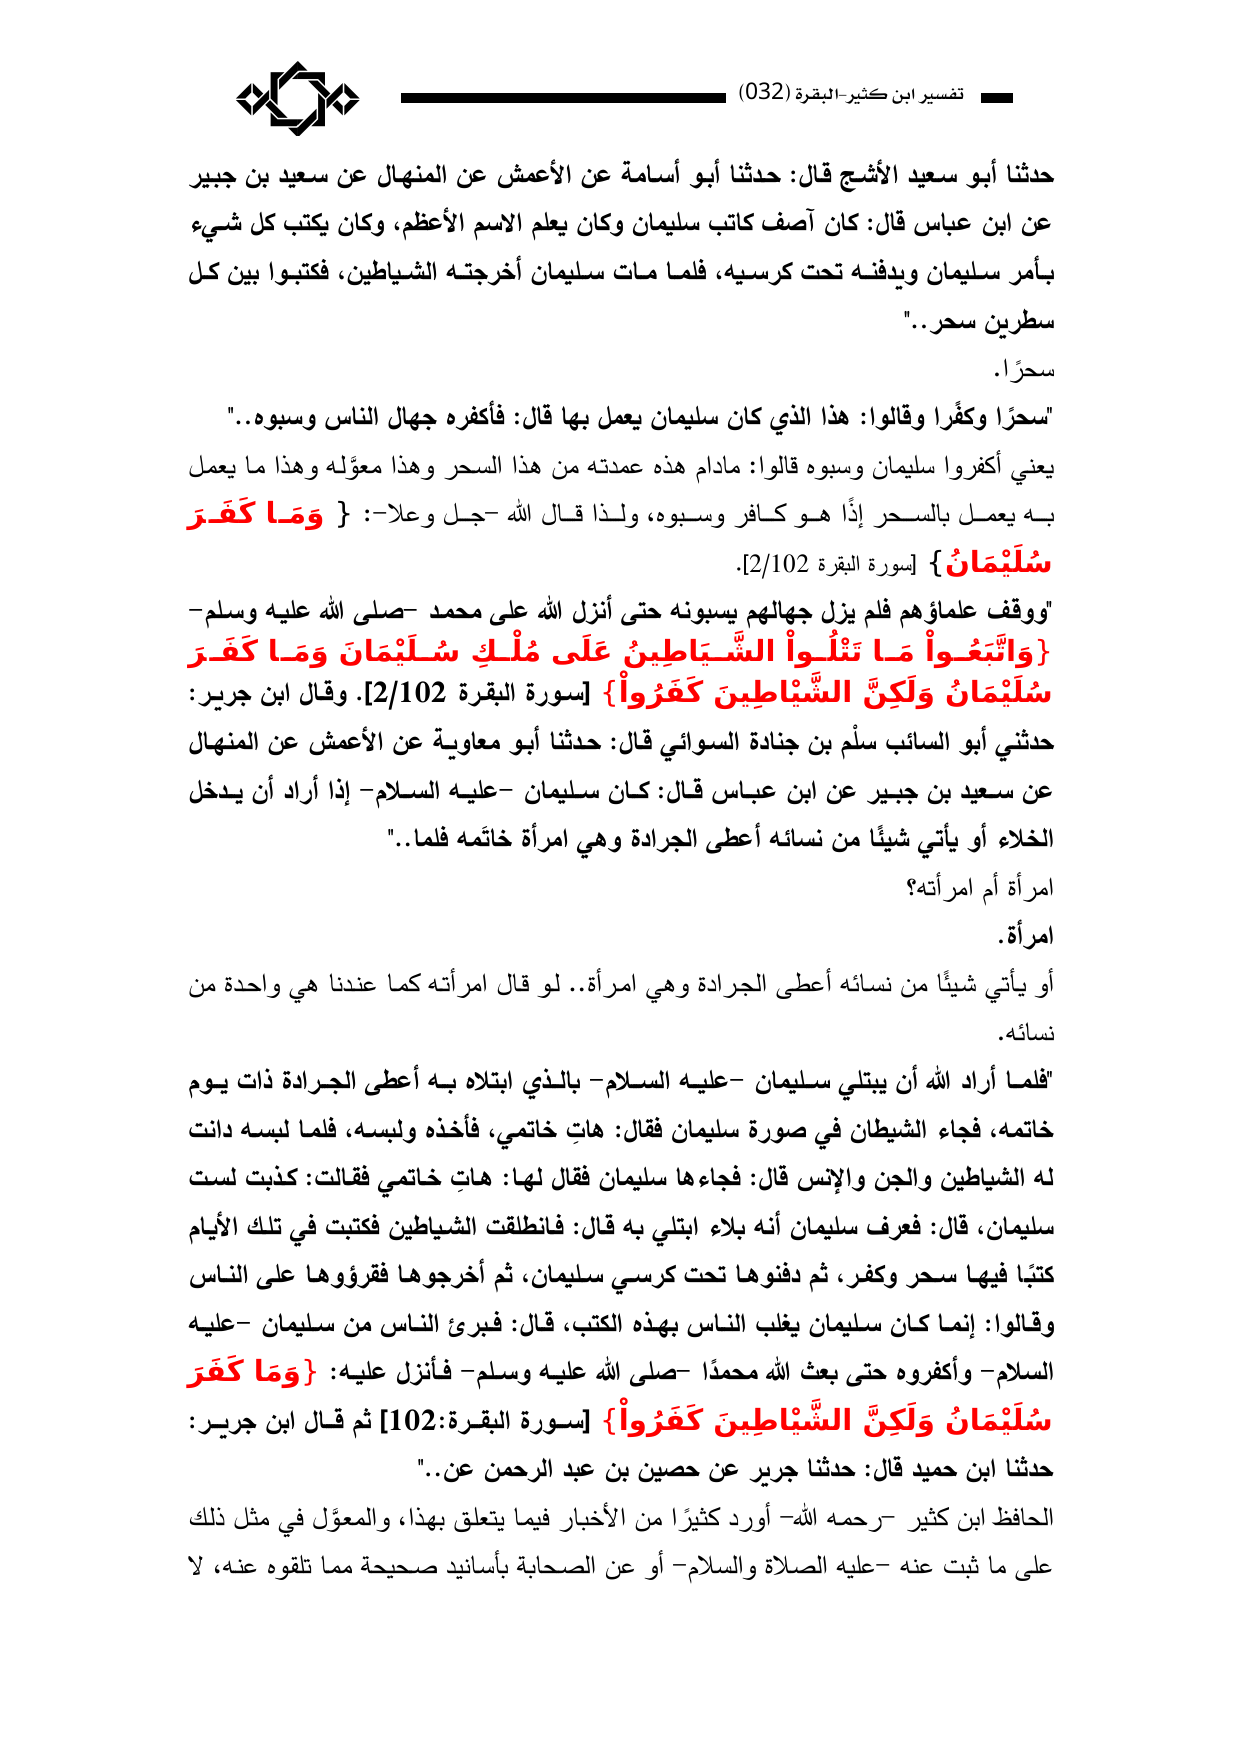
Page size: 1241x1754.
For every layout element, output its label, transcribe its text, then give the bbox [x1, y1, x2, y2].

text سحرًا. [187, 344, 1053, 392]
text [187, 1493, 1053, 1590]
text "ووقف علماؤهم فلم يزل جهالهم يسبونه حتى أنزل الله على محمد -صلى الله عليه وسلم- {وَاتَّبَعُواْ مَا تَتْلُواْ الشَّيَاطِينُ عَلَى مُلْكِ سُلَيْمَانَ وَمَا كَفَرَ سُلَيْمَانُ وَلَكِنَّ الشَّيْاطِينَ كَفَرُواْ} [سورة البقرة 2/102]. وقال ابن جرير: حدثني أبو السائب سلْم بن جنادة السوائي قال: حدثنا أبو معاوية عن الأعمش عن المنهال عن سعيد بن جبير عن ابن عباس قال: كان سليمان -عليه السلام- إذا أراد أن يدخل الخلاء أو يأتي شيئًا من نسائه أعطى الجرادة وهي امرأة خاتَمه فلما.." [187, 586, 1053, 863]
text امرأة. [187, 911, 1053, 959]
text يعني أكفروا سليمان وسبوه قالوا: مادام هذه عمدته من هذا السحر وهذا معوَّله وهذا ما يعمل به يعمل بالسحر إذًا هو كافر وسبوه، ولذا قال الله -جل وعلا-: { وَمَا كَفَرَ سُلَيْمَانُ} [سورة البقرة 2/102]. [187, 441, 1053, 586]
text "سحرًا وكفًرا وقالوا: هذا الذي كان سليمان يعمل بها قال: فأكفره جهال الناس وسبوه.." [187, 392, 1053, 441]
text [187, 150, 1053, 344]
text أو يأتي شيئًا من نسائه أعطى الجرادة وهي امرأة.. لو قال امرأته كما عندنا هي واحدة من نسائه. [187, 959, 1053, 1056]
text "فلما أراد الله أن يبتلي سليمان -عليه السلام- بالذي ابتلاه به أعطى الجرادة ذات يوم خاتمه، فجاء الشيطان في صورة سليمان فقال: هاتِ خاتمي، فأخذه ولبسه، فلما لبسه دانت له الشياطين والجن والإنس قال: فجاءها سليمان فقال لها: هاتِ خاتمي فقالت: كذبت لست سليمان، قال: فعرف سليمان أنه بلاء ابتلي به قال: فانطلقت الشياطين فكتبت في تلك الأيام كتبًا فيها سحر وكفر، ثم دفنوها تحت كرسي سليمان، ثم أخرجوها فقرؤوها على الناس وقالوا: إنما كان سليمان يغلب الناس بهذه الكتب، قال: فبرئ الناس من سليمان -عليه السلام- وأكفروه حتى بعث الله محمدًا -صلى الله عليه وسلم- فأنزل عليه: {وَمَا كَفَرَ سُلَيْمَانُ وَلَكِنَّ الشَّيْاطِينَ كَفَرُواْ} [سورة البقرة:102] ثم قال ابن جرير: حدثنا ابن حميد قال: حدثنا جرير عن حصين بن عبد الرحمن عن.." [187, 1056, 1053, 1493]
text امرأة أم امرأته؟ [187, 863, 1053, 911]
